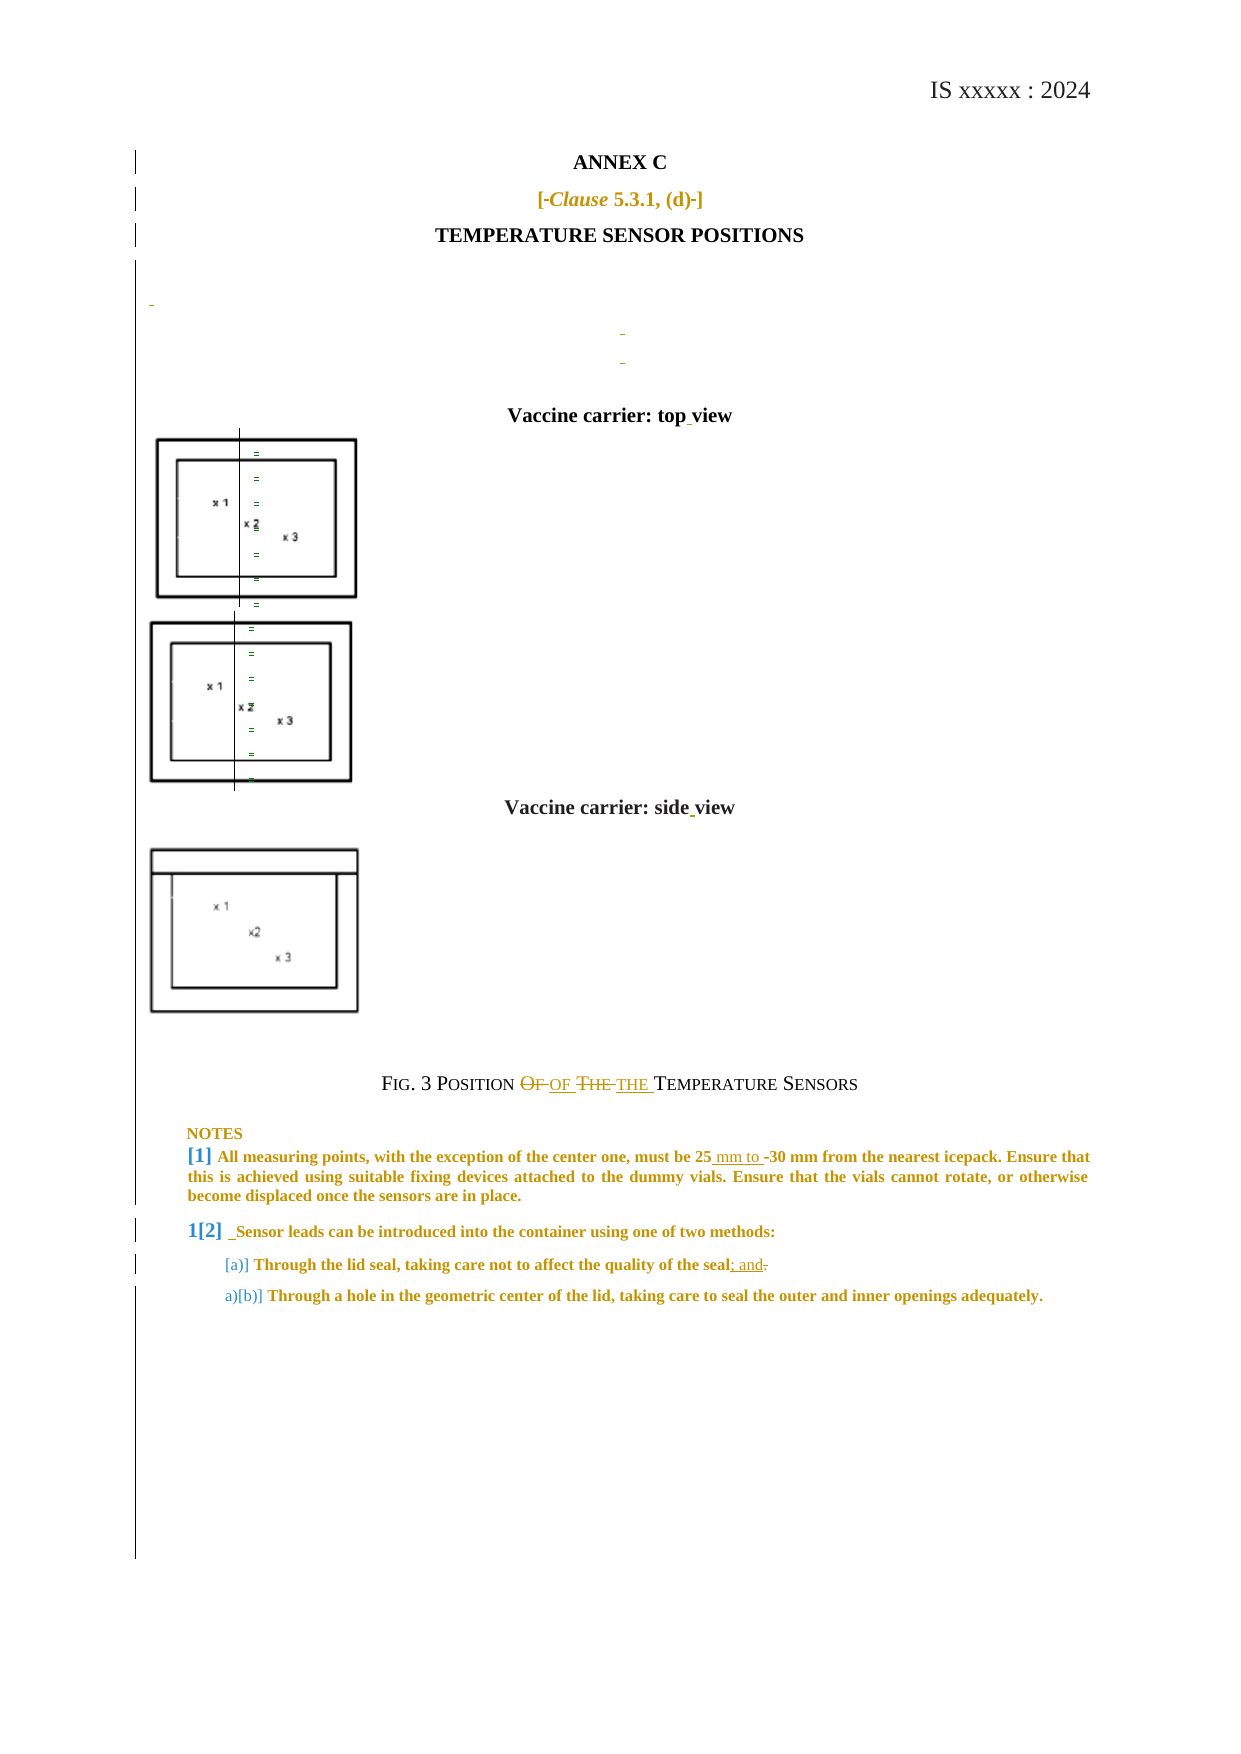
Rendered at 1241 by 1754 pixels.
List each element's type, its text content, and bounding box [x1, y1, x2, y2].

picture [235, 620, 353, 784]
subtitle TEMPERATURE SENSOR POSITIONS [149, 223, 1090, 247]
list Sensor leads can be introduced into the container using one of two methods: [187, 1218, 1090, 1242]
list Through the lid seal, taking care not to affect the quality of the seal [225, 1254, 1090, 1274]
text NOTES [186, 1124, 1090, 1143]
subtitle [Clause 5.3.1, (d)] [150, 187, 1090, 211]
picture [240, 437, 358, 600]
text Vaccine carrier: topview [149, 403, 1090, 427]
picture [154, 437, 239, 600]
text Fig. 3 Position Temperature Sensors [149, 1071, 1090, 1095]
list Through a hole in the geometric center of the lid, taking care to seal the outer and inner openings adequately. [225, 1286, 1090, 1305]
text Vaccine carrier: sideview [149, 794, 1090, 819]
picture [148, 847, 360, 1014]
subtitle ANNEX C [150, 150, 1090, 174]
list All measuring points, with the exception of the center one, must be 2530 mm from the nearest icepack. Ensure that this is achieved using suitable fixing devices attached to the dummy vials. Ensure that the vials cannot rotate, or otherwise become displaced once the sensors are in place. [187, 1143, 1090, 1205]
picture [148, 620, 234, 784]
